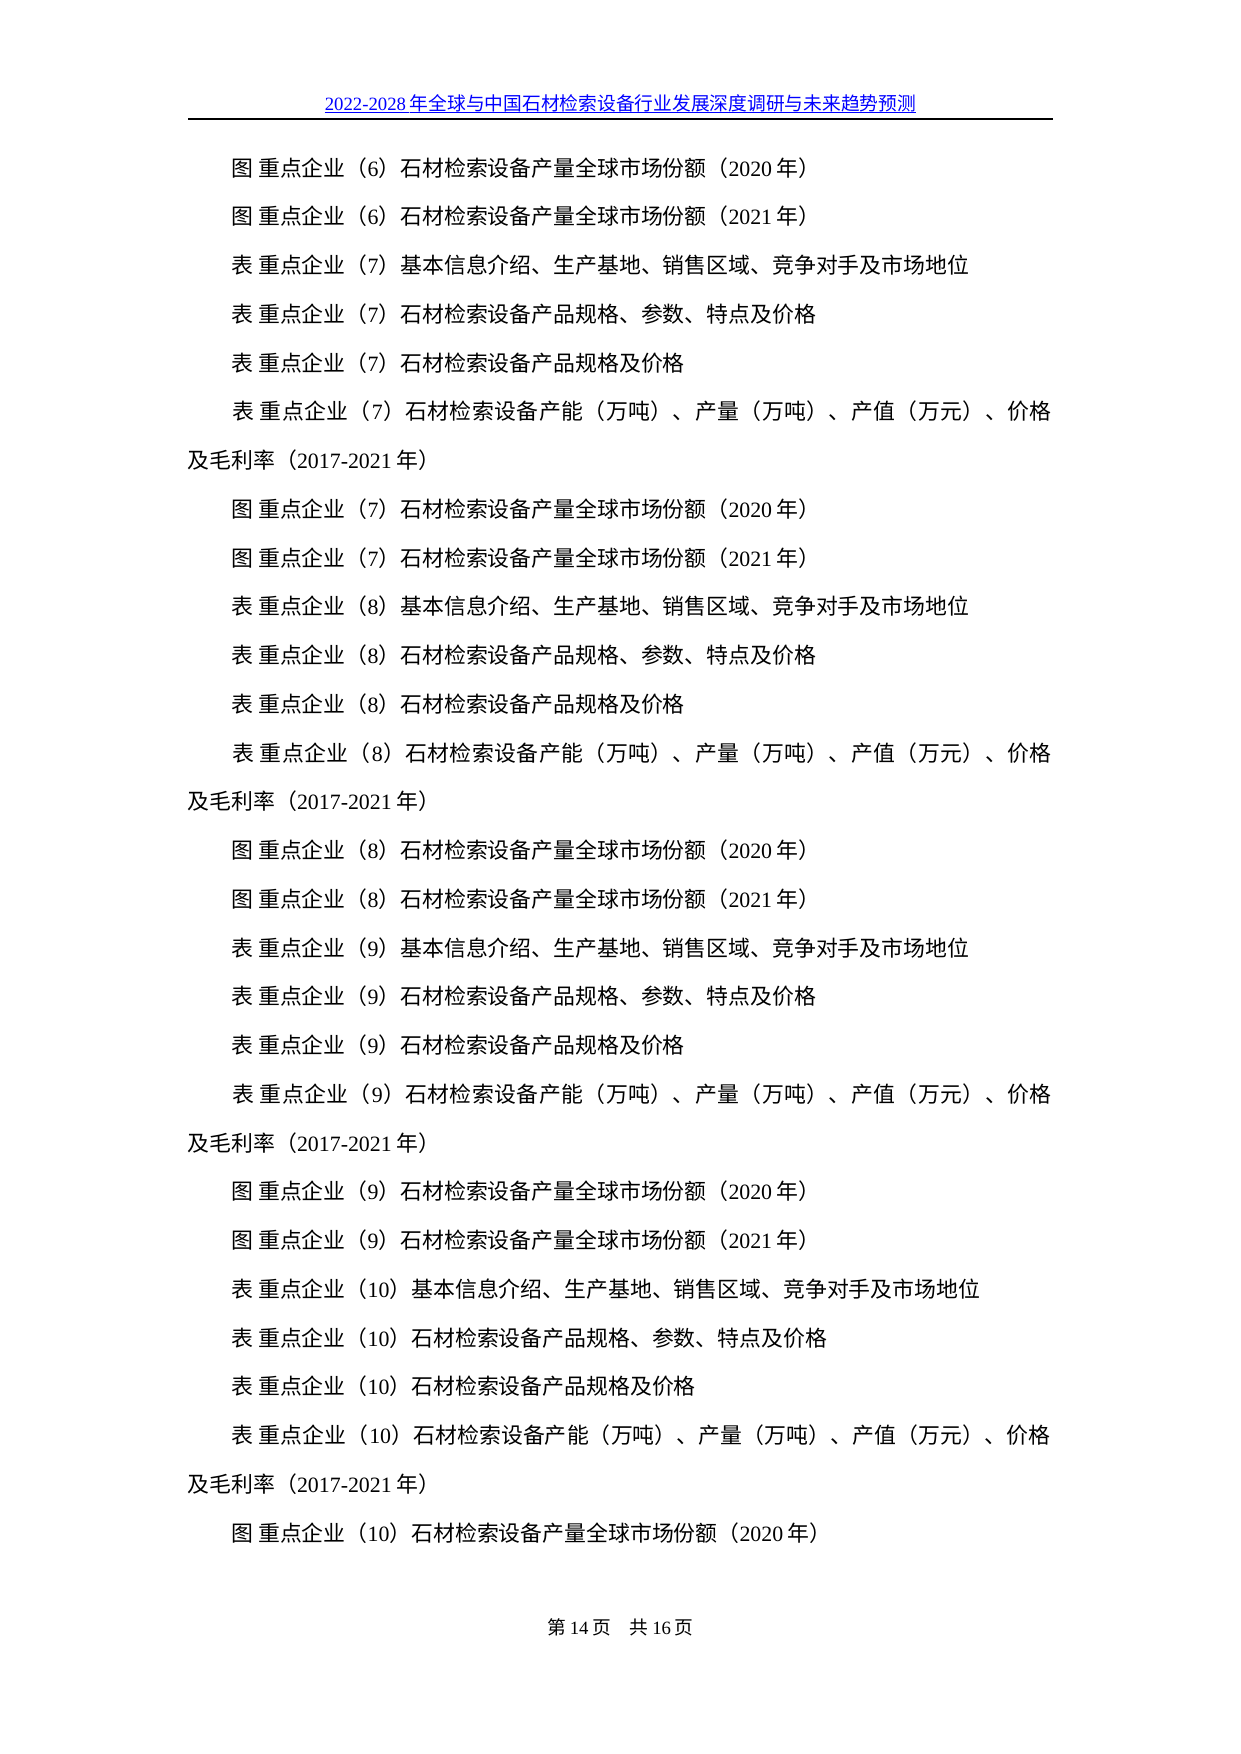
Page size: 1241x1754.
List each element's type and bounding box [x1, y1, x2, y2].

text [187, 150, 1053, 1548]
